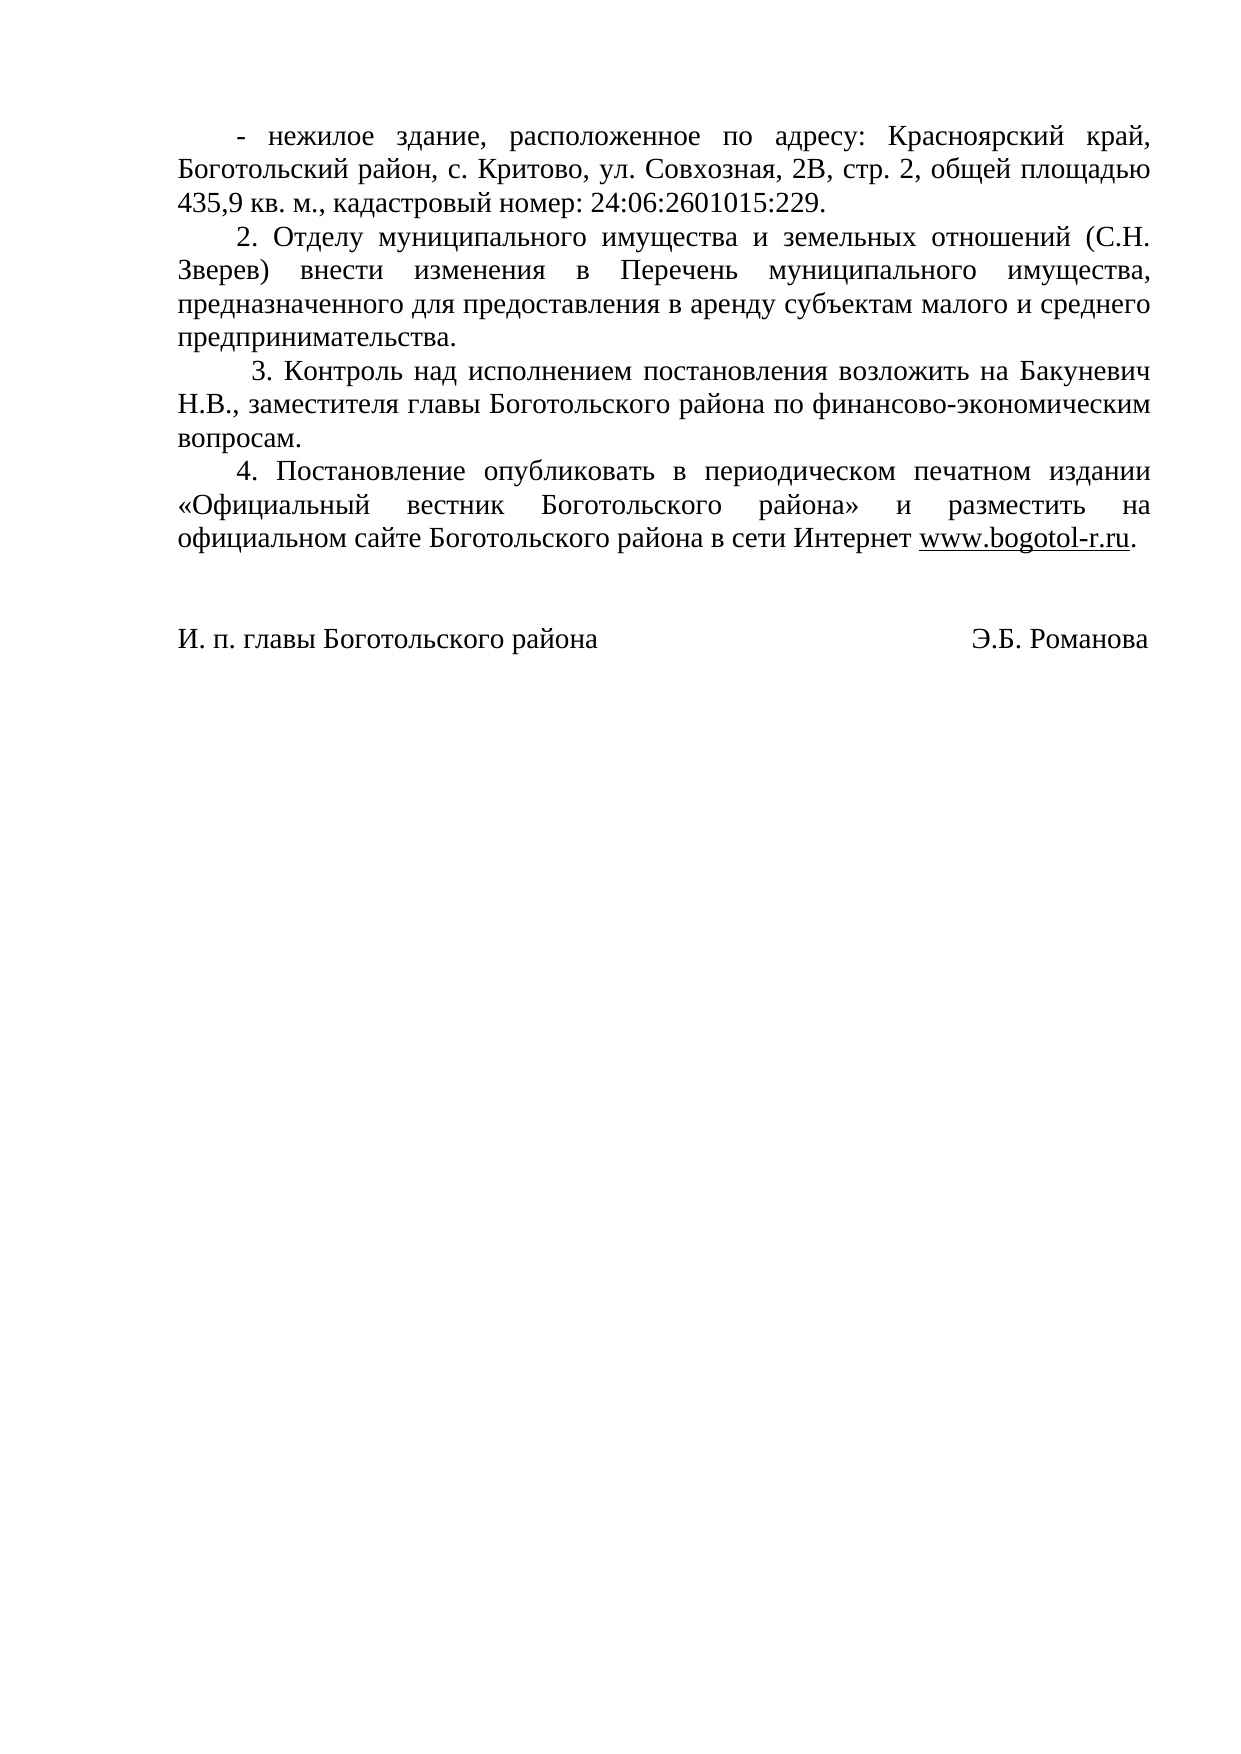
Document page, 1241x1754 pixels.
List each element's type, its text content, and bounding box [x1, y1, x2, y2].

text 2. Отделу муниципального имущества и земельных отношений (С.Н. Зверев) внести изменения в Перечень муниципального имущества, предназначенного для предоставления в аренду субъектам малого и среднего предпринимательства. [177, 219, 1152, 353]
text 4. Постановление опубликовать в периодическом печатном издании «Официальный вестник Боготольского района» и разместить на официальном сайте Боготольского района в сети Интернет www.bogotol-r.ru. [177, 453, 1152, 554]
text - нежилое здание, расположенное по адресу: Красноярский край, Боготольский район, с. Критово, ул. Совхозная, 2В, стр. 2, общей площадью 435,9 кв. м., кадастровый номер: 24:06:2601015:229. [177, 118, 1152, 219]
text И. п. главы Боготольского района Э.Б. Романова [177, 621, 1152, 655]
text 3. Контроль над исполнением постановления возложить на Бакуневич Н.В., заместителя главы Боготольского района по финансово-экономическим вопросам. [177, 353, 1152, 453]
